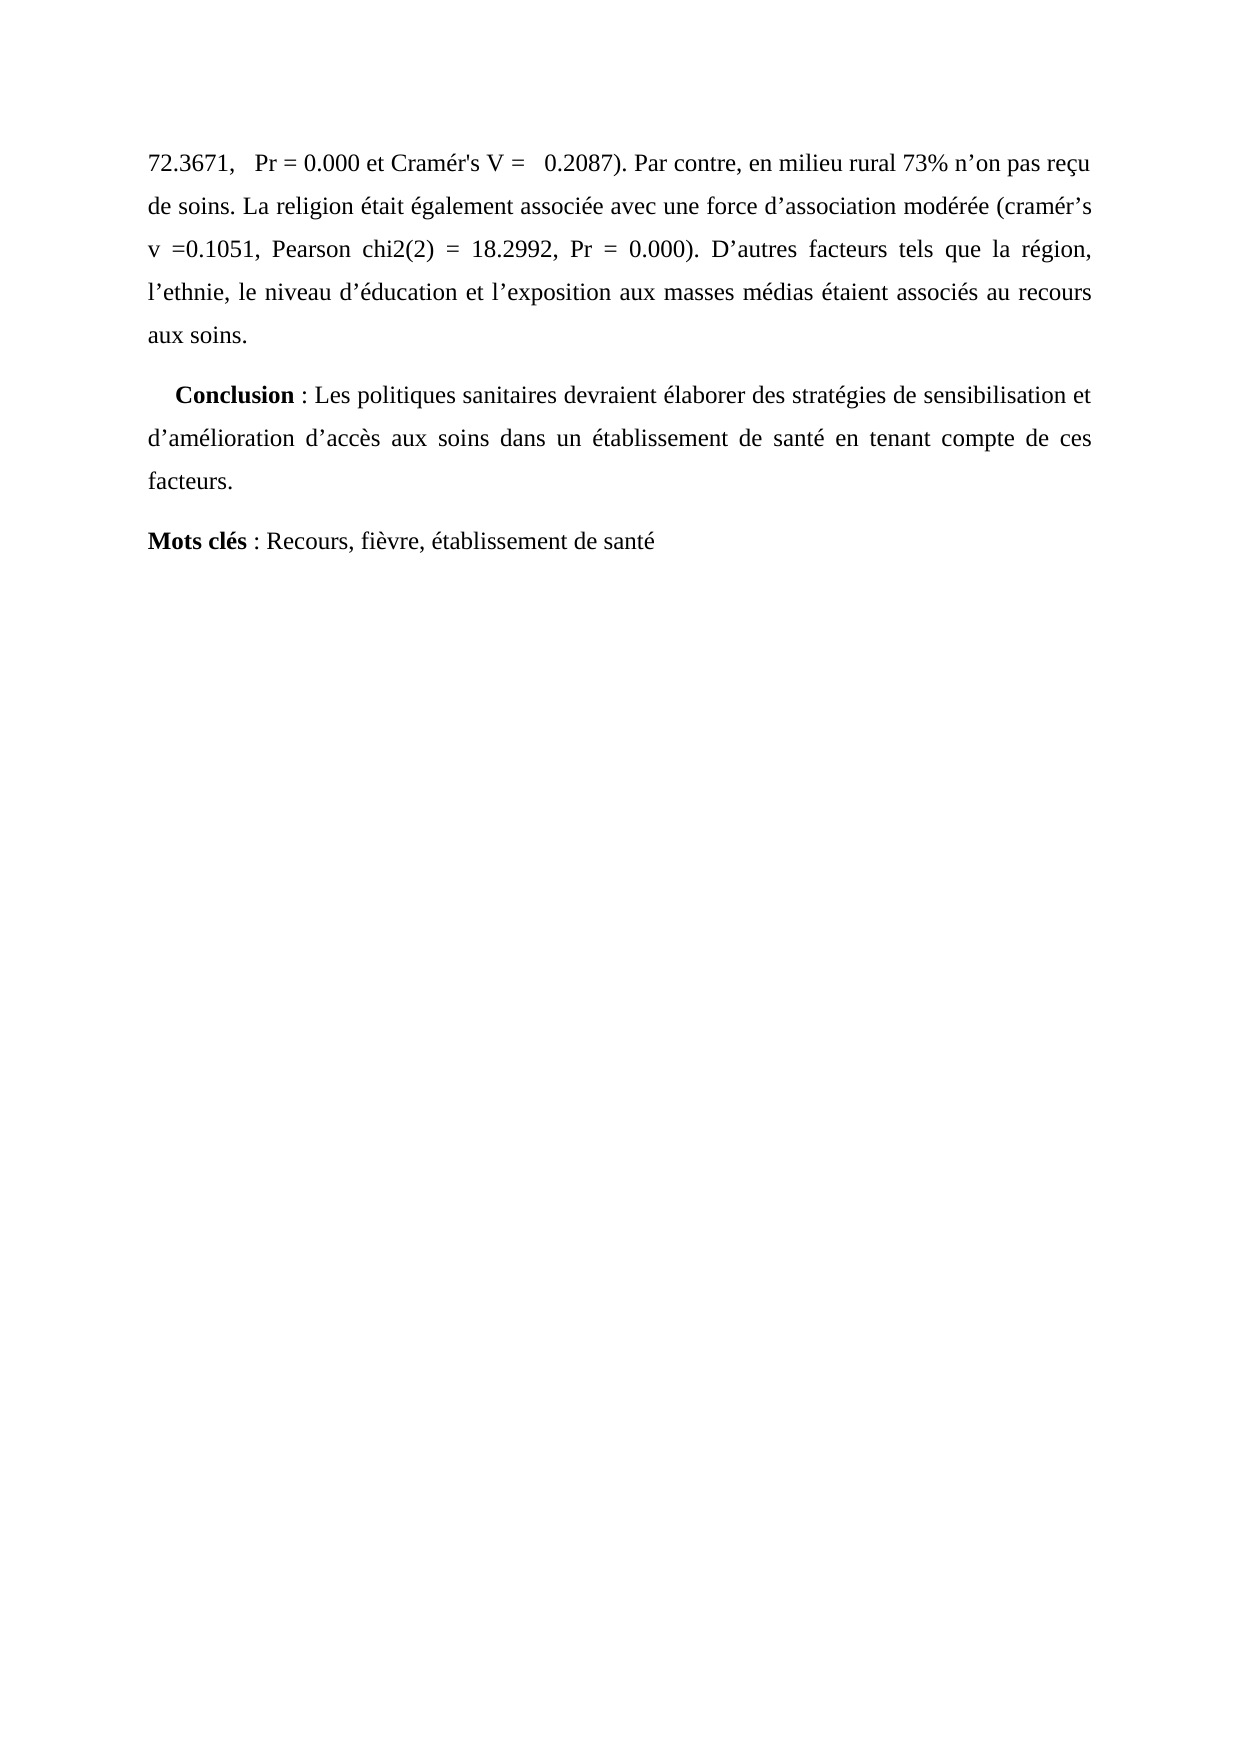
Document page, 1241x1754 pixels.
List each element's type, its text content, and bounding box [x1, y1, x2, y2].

text Mots clés : Recours, fièvre, établissement de santé [148, 526, 1093, 555]
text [148, 148, 1093, 349]
text Conclusion : Les politiques sanitaires devraient élaborer des stratégies de sensibilisation et d’amélioration d’accès aux soins dans un établissement de santé en tenant compte de ces facteurs. [148, 380, 1093, 495]
